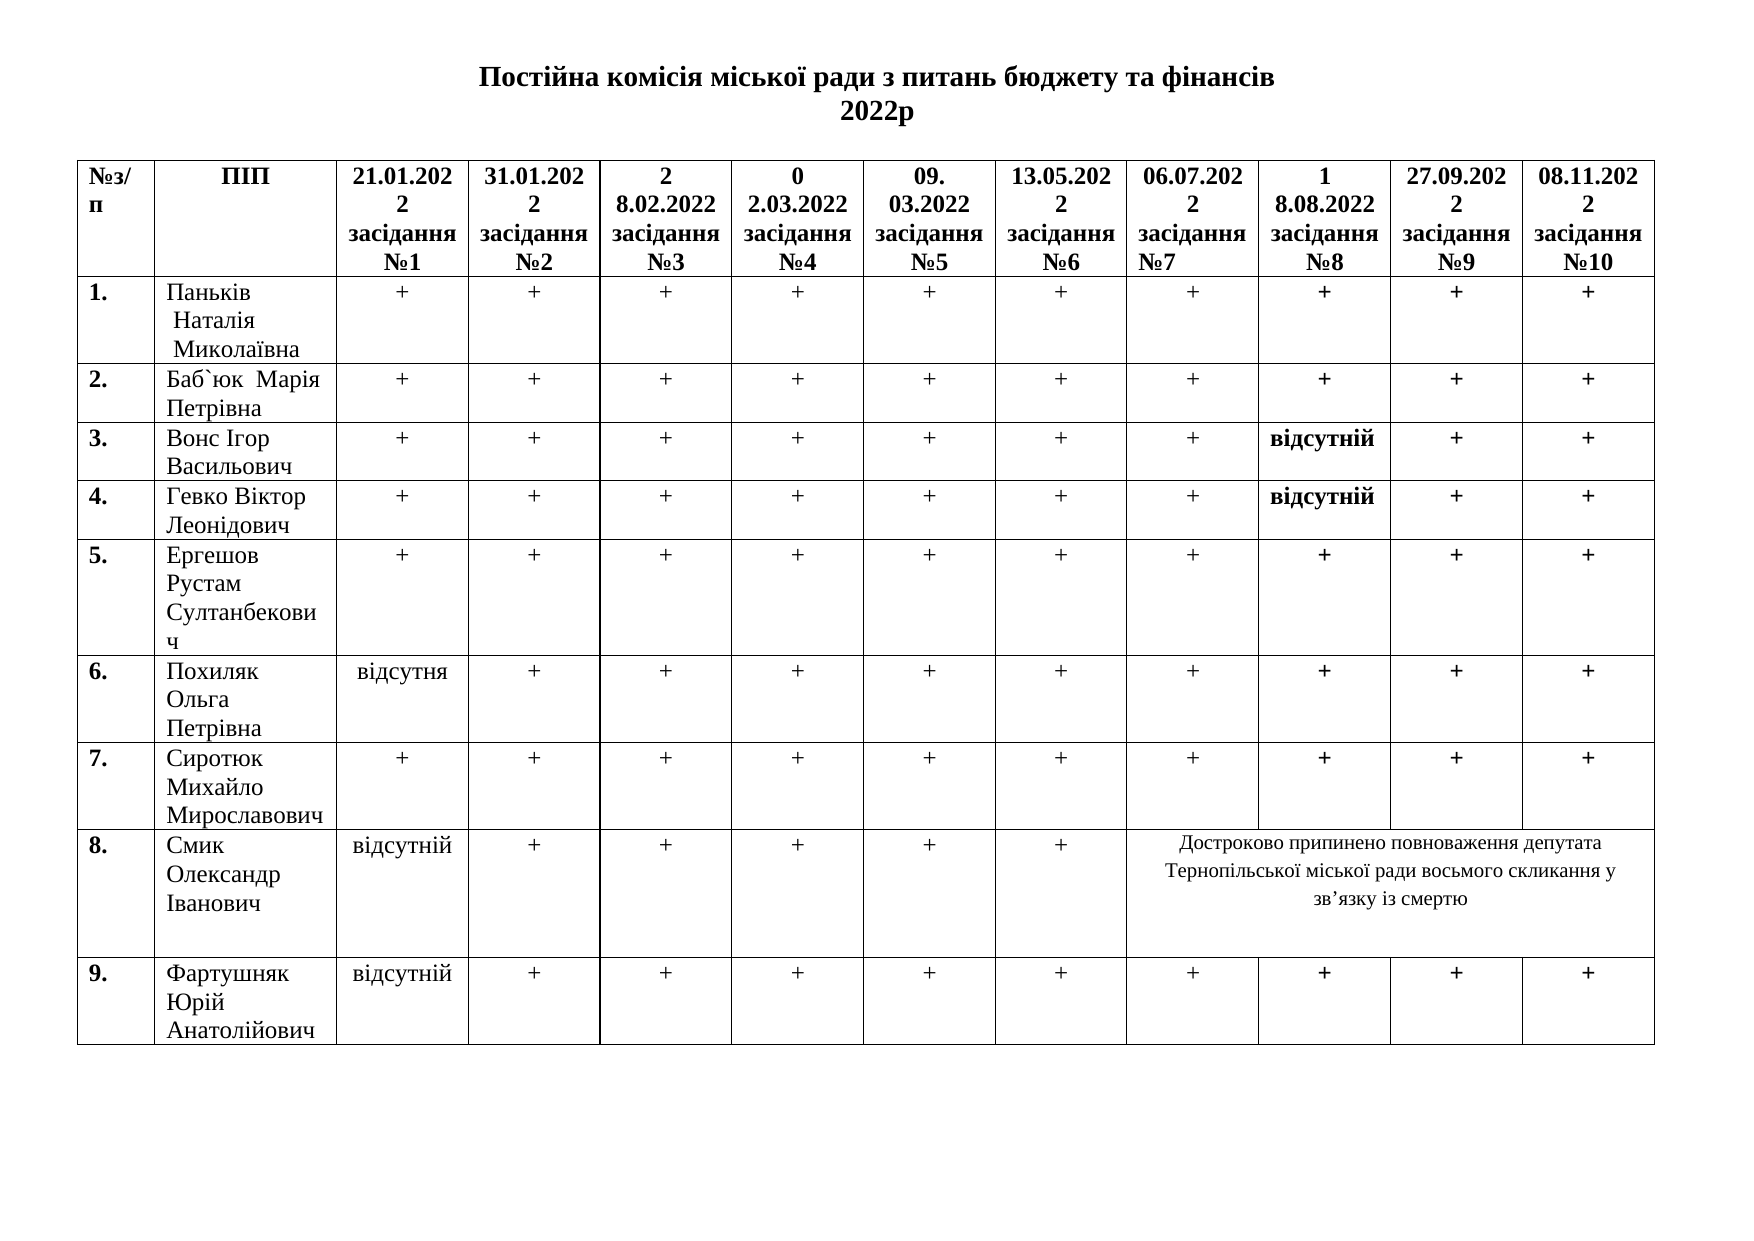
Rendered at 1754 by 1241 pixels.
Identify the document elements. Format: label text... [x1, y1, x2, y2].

table_cell [78, 277, 154, 363]
table_cell + [1523, 423, 1654, 480]
table_cell Фартушняк Юрій Анатолійович [155, 958, 336, 1044]
table_cell + [1127, 958, 1258, 1044]
table_cell + [732, 423, 863, 480]
table_cell + [996, 277, 1126, 363]
table_cell Вонс Ігор Васильович [155, 423, 336, 480]
table_cell відсутня [337, 656, 468, 742]
table_cell + [864, 958, 995, 1044]
table_cell + [1127, 656, 1258, 742]
table_cell + [1523, 958, 1654, 1044]
table_cell + [732, 540, 863, 655]
table_cell + [1259, 540, 1390, 655]
table_cell + [1127, 743, 1258, 829]
table_cell відсутній [337, 830, 468, 957]
table_cell + [601, 743, 731, 829]
table_cell + [1259, 958, 1390, 1044]
table_cell + [732, 364, 863, 422]
table_header 31.01.2022 засідання №2 [469, 161, 599, 276]
table_cell Достроково припинено повноваження депутата Тернопільської міської ради восьмого скликання у зв’язку із смертю [1127, 830, 1654, 957]
table_cell + [1523, 743, 1654, 829]
table_header 27.09.2022 засідання №9 [1391, 161, 1522, 276]
table_cell + [1391, 540, 1522, 655]
table_cell + [469, 830, 599, 957]
table_cell + [732, 481, 863, 539]
table_cell + [1127, 540, 1258, 655]
table_cell + [864, 656, 995, 742]
table_cell + [337, 364, 468, 422]
table_cell + [1127, 423, 1258, 480]
table_cell Похиляк Ольга Петрівна [155, 656, 336, 742]
table_cell + [469, 540, 599, 655]
table_cell Ергешов Рустам Султанбекович [155, 540, 336, 655]
table_cell Паньків Наталія Миколаївна [155, 277, 336, 363]
table_cell [78, 481, 154, 539]
table_header 09.03.2022 засідання №5 [864, 161, 995, 276]
table_cell + [601, 958, 731, 1044]
table_cell + [1523, 481, 1654, 539]
table_header 06.07.2022 засідання №7 [1127, 161, 1258, 276]
table_cell + [864, 364, 995, 422]
table_cell + [1391, 277, 1522, 363]
table_cell [78, 743, 154, 829]
table_cell [78, 830, 154, 957]
table_cell + [1259, 656, 1390, 742]
table_cell + [864, 743, 995, 829]
table_cell + [1523, 540, 1654, 655]
text Постійна комісія міської ради з питань бюджету та фінансів [89, 59, 1665, 93]
table_cell + [864, 830, 995, 957]
table_cell Сиротюк Михайло Мирославович [155, 743, 336, 829]
table_header 08.11.2022 засідання №10 [1523, 161, 1654, 276]
table_cell + [864, 540, 995, 655]
table_cell + [601, 656, 731, 742]
table_cell [78, 364, 154, 422]
table_header №з/п [78, 161, 154, 276]
table_cell + [1127, 364, 1258, 422]
table_cell + [996, 830, 1126, 957]
table_cell + [864, 277, 995, 363]
table_cell + [1127, 277, 1258, 363]
table_cell + [469, 656, 599, 742]
table_header 21.01.2022 засідання №1 [337, 161, 468, 276]
table_cell + [1391, 481, 1522, 539]
table_cell + [601, 481, 731, 539]
table_cell + [337, 481, 468, 539]
table_header 13.05.2022 засідання №6 [996, 161, 1126, 276]
table_cell [78, 958, 154, 1044]
table_cell + [1523, 656, 1654, 742]
table_cell + [601, 540, 731, 655]
table_cell + [732, 277, 863, 363]
table_cell + [1259, 743, 1390, 829]
table_cell + [864, 481, 995, 539]
table_cell [78, 656, 154, 742]
table_cell + [732, 743, 863, 829]
table_cell [78, 423, 154, 480]
table_cell + [337, 423, 468, 480]
table_cell + [996, 423, 1126, 480]
table_cell + [1391, 364, 1522, 422]
table_cell + [601, 423, 731, 480]
table_cell + [996, 364, 1126, 422]
table_cell + [601, 364, 731, 422]
table_cell + [1259, 364, 1390, 422]
table_cell + [996, 958, 1126, 1044]
table_header 02.03.2022 засідання №4 [732, 161, 863, 276]
table_cell + [1523, 277, 1654, 363]
table_cell + [469, 364, 599, 422]
table_cell [78, 540, 154, 655]
table_cell + [337, 540, 468, 655]
table_cell Смик Олександр Іванович [155, 830, 336, 957]
table_cell Гевко Віктор Леонідович [155, 481, 336, 539]
table_cell + [996, 743, 1126, 829]
table_cell Баб`юк Марія Петрівна [155, 364, 336, 422]
table_cell + [732, 656, 863, 742]
table_cell + [1391, 423, 1522, 480]
table_cell + [996, 656, 1126, 742]
table_cell + [1523, 364, 1654, 422]
table_cell + [1259, 277, 1390, 363]
table_cell + [337, 277, 468, 363]
table_cell + [601, 830, 731, 957]
table_cell + [469, 423, 599, 480]
table_cell + [337, 743, 468, 829]
table_cell + [732, 958, 863, 1044]
table_cell + [732, 830, 863, 957]
table_cell + [469, 958, 599, 1044]
table_cell + [1391, 656, 1522, 742]
table_header 28.02.2022 засідання №3 [601, 161, 731, 276]
table_cell + [864, 423, 995, 480]
table_cell + [469, 481, 599, 539]
text 2022р [89, 93, 1665, 126]
table_cell + [601, 277, 731, 363]
table_cell + [1391, 958, 1522, 1044]
table_cell відсутній [337, 958, 468, 1044]
table_header ПІП [155, 161, 336, 276]
table_cell + [1127, 481, 1258, 539]
table_cell + [469, 277, 599, 363]
table_header 18.08.2022 засідання №8 [1259, 161, 1390, 276]
table_cell + [469, 743, 599, 829]
table_cell + [996, 540, 1126, 655]
table_cell + [996, 481, 1126, 539]
table_cell + [1391, 743, 1522, 829]
table_cell відсутній [1259, 481, 1390, 539]
table_cell відсутній [1259, 423, 1390, 480]
